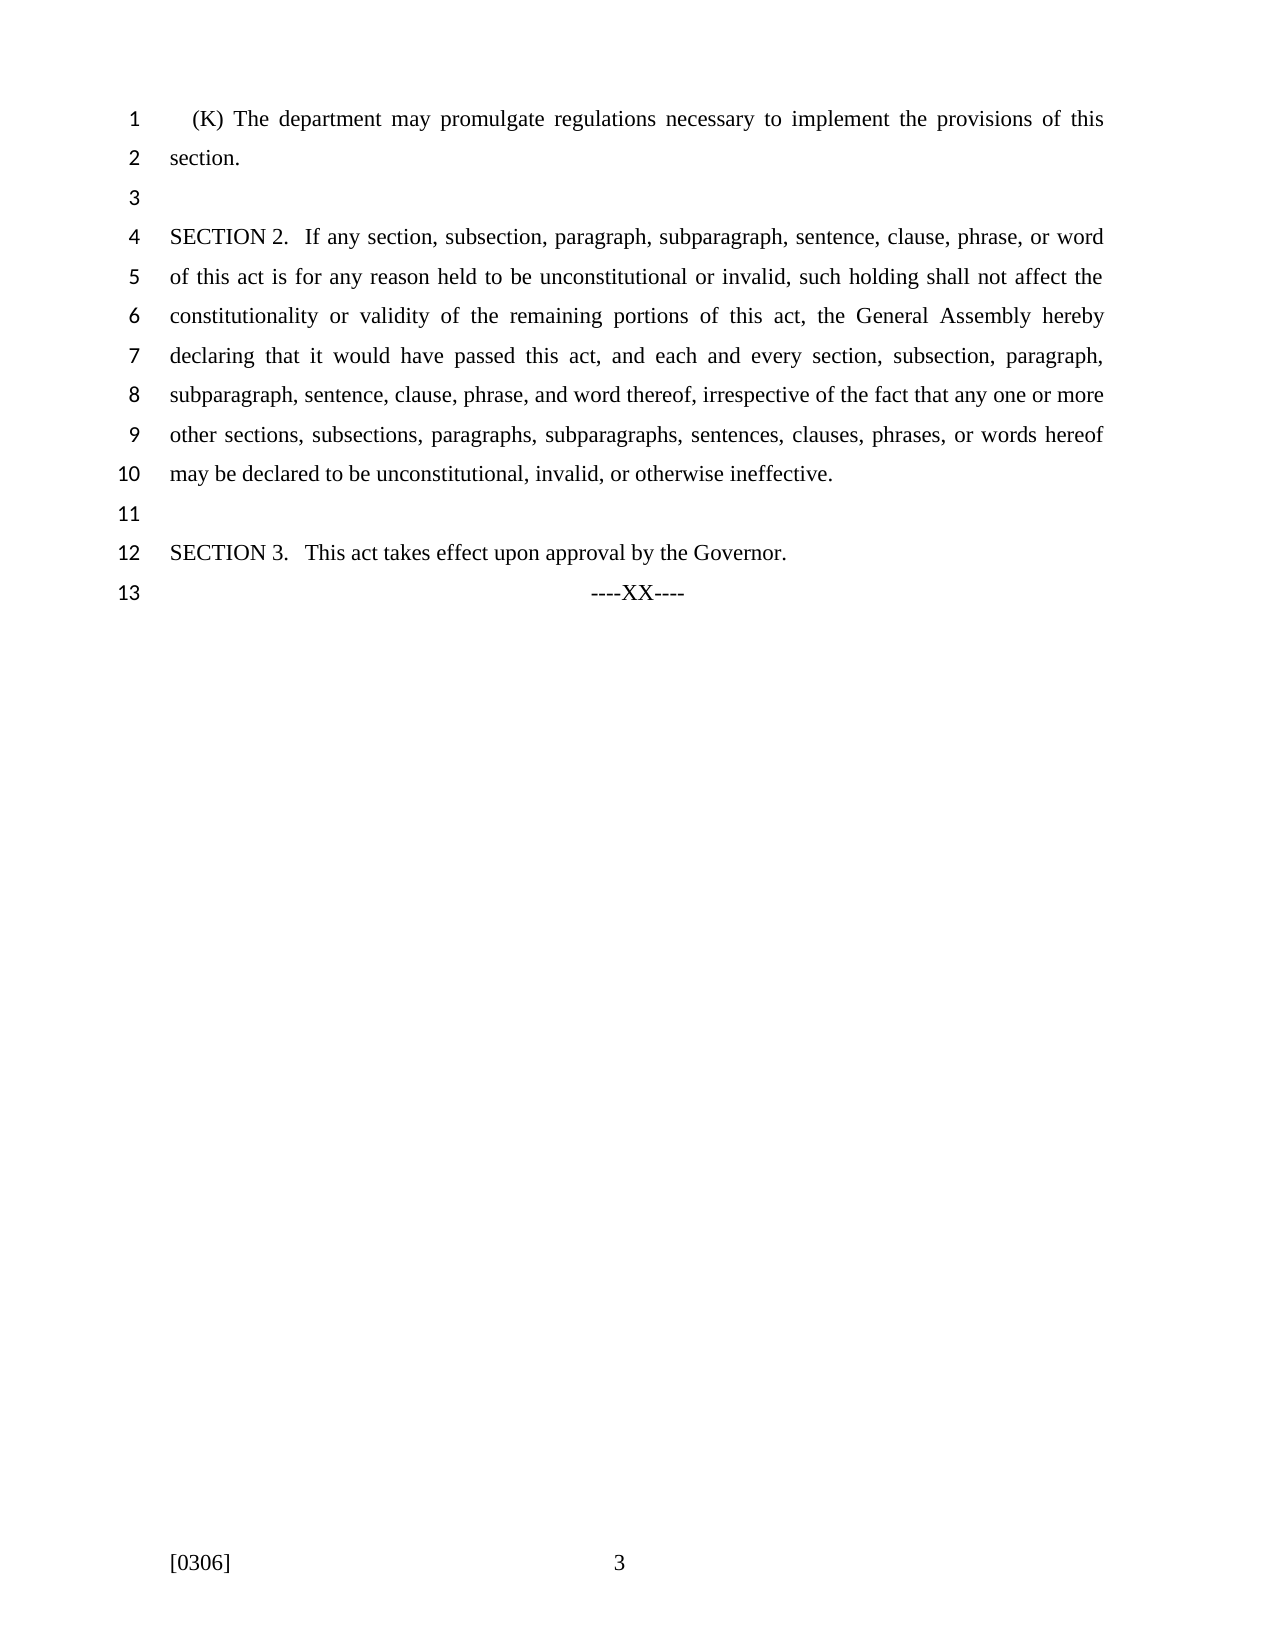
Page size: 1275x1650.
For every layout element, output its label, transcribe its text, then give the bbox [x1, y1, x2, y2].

text (K) The department may promulgate regulations necessary to implement the provisions of this section. [169, 105, 1106, 171]
text ----XX---- [169, 579, 1106, 605]
text SECTION 3. This act takes effect upon approval by the Governor. [169, 539, 1106, 566]
text SECTION 2. If any section, subsection, paragraph, subparagraph, sentence, clause, phrase, or word of this act is for any reason held to be unconstitutional or invalid, such holding shall not affect the constitutionality or validity of the remaining portions of this act, the General Assembly hereby declaring that it would have passed this act, and each and every section, subsection, paragraph, subparagraph, sentence, clause, phrase, and word thereof, irrespective of the fact that any one or more other sections, subsections, paragraphs, subparagraphs, sentences, clauses, phrases, or words hereof may be declared to be unconstitutional, invalid, or otherwise ineffective. [169, 223, 1106, 487]
